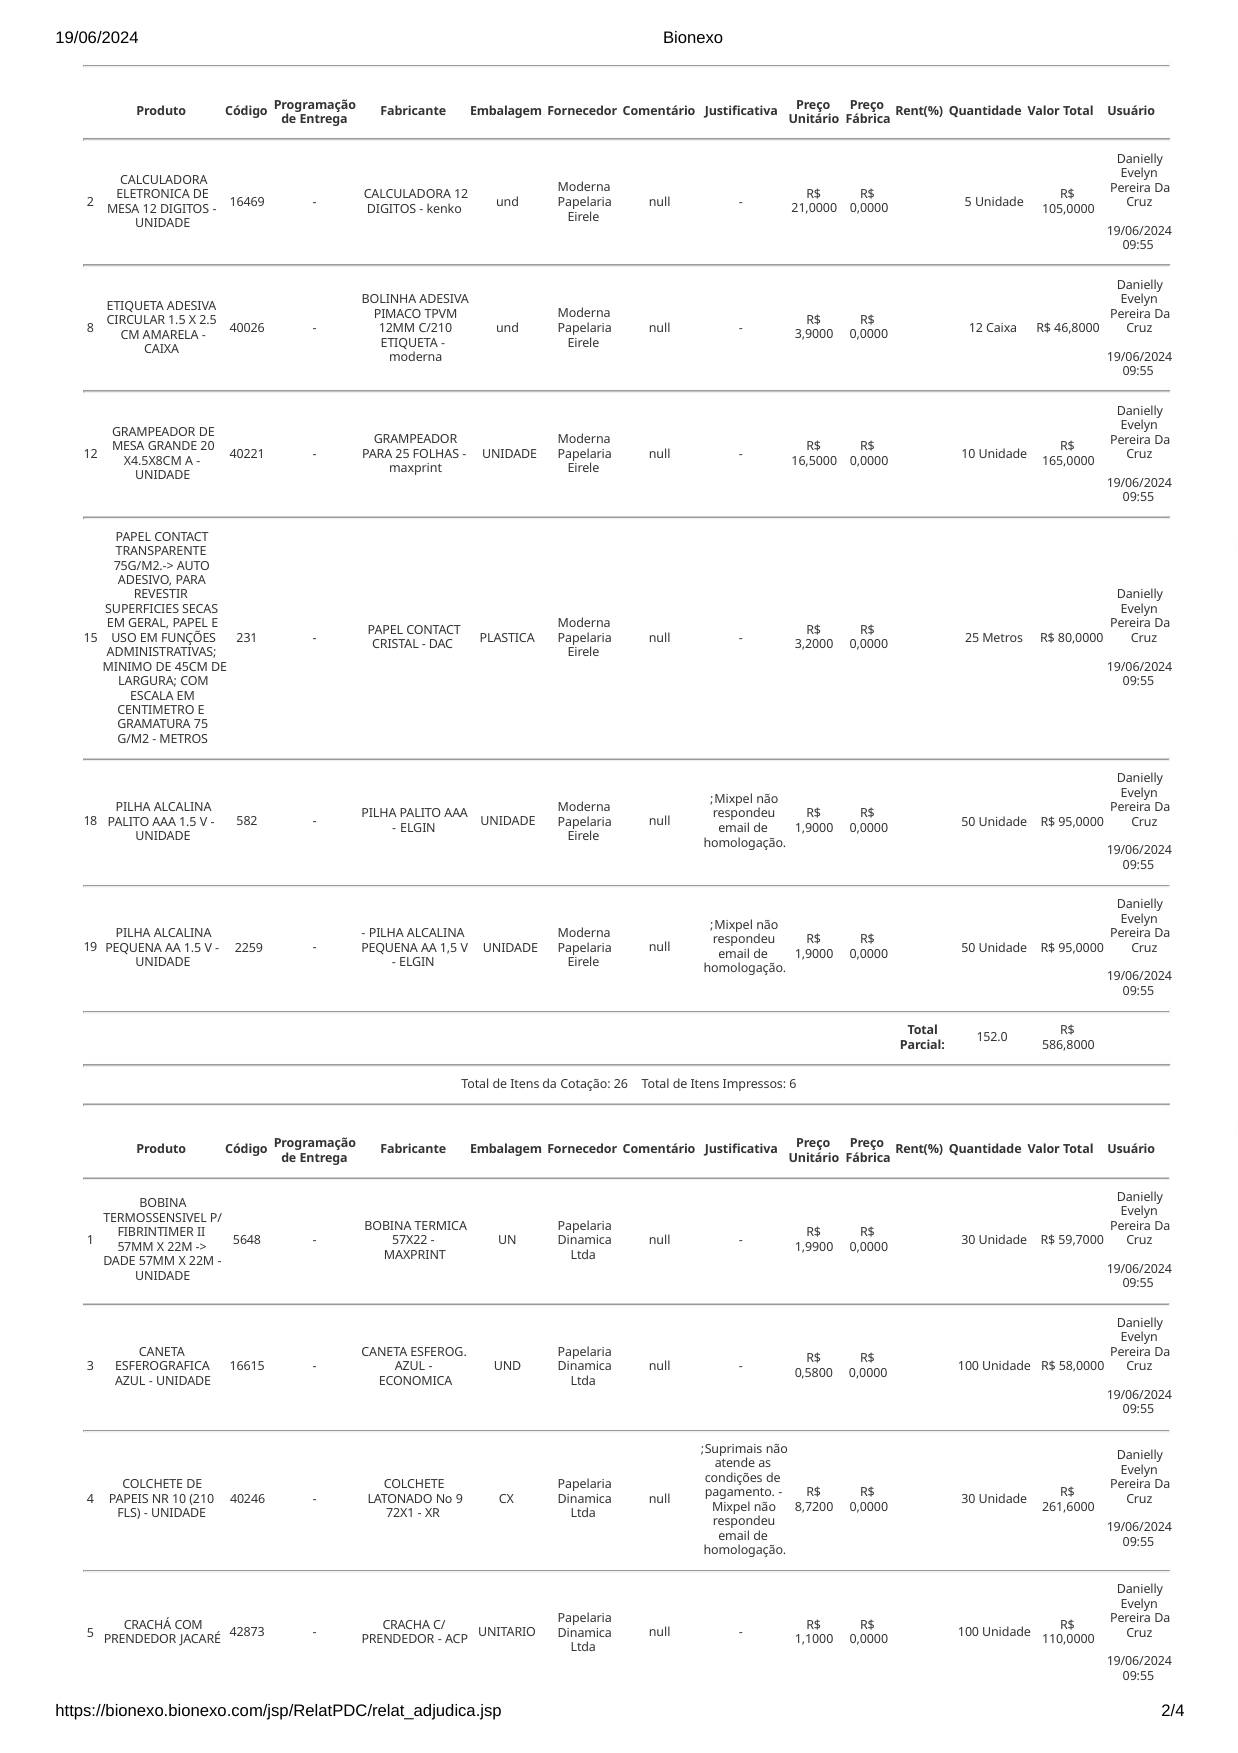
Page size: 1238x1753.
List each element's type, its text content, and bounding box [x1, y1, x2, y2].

text respondeu [713, 806, 797, 821]
text PILHA ALCALINA [115, 799, 233, 814]
text Moderna [557, 306, 626, 321]
text condições de [704, 1471, 800, 1485]
text UNIDADE [135, 468, 228, 482]
text null [649, 814, 687, 829]
text Eirele [567, 209, 626, 224]
text CRACHA C/ [382, 1617, 483, 1632]
text - [312, 447, 335, 461]
text Danielly [1117, 771, 1178, 786]
text Pereira Da [1110, 432, 1185, 447]
text 3 [87, 1359, 112, 1373]
text 1 [83, 940, 109, 955]
text - [312, 194, 335, 209]
text - [739, 1359, 762, 1373]
text CAIXA [144, 342, 234, 356]
text Danielly [1117, 403, 1185, 418]
text - [739, 630, 762, 645]
text SUPERFICIES SECAS [105, 601, 238, 616]
text 50 Unidade R$ 95,0000 Cruz [961, 814, 1191, 829]
text 100 Unidade [958, 1625, 1044, 1640]
text 3,2000 0,0000 [794, 637, 904, 652]
text 5 [87, 1625, 112, 1640]
text TERMOSSENSIVEL P/ [103, 1211, 237, 1225]
text 1,9900 0,0000 [794, 1239, 904, 1254]
text Evelyn [1120, 786, 1178, 799]
text Evelyn [1120, 166, 1185, 181]
text - PILHA ALCALINA [361, 926, 557, 940]
text Dinamica [557, 1492, 626, 1506]
text 12MM C/210 [379, 321, 483, 335]
text PRENDEDOR JACARÉ [103, 1632, 237, 1647]
text Unitário Fábrica [788, 1150, 908, 1165]
text Pereira Da [1110, 307, 1185, 321]
text UNIDADE [135, 216, 233, 231]
text DADE 57MM X 22M - [103, 1254, 237, 1269]
text 586,8000 [1042, 1037, 1111, 1052]
text PEQUENA AA 1.5 V - 2259 [109, 940, 283, 955]
text 57X22 - [392, 1233, 480, 1247]
text Evelyn [1120, 1463, 1185, 1477]
text ,5800 0,0000 [801, 1365, 904, 1380]
text Ltda [570, 1506, 626, 1521]
text 15 [83, 630, 115, 645]
text Pereira Da [1110, 1345, 1185, 1359]
text - [312, 940, 335, 955]
text null [649, 321, 687, 335]
text 40026 [229, 321, 282, 335]
text 231 [236, 630, 275, 645]
text Cruz [1126, 321, 1185, 336]
text 5 [117, 1239, 143, 1254]
text Pereira Da [1110, 1219, 1185, 1233]
text - [739, 447, 762, 461]
text - [312, 630, 335, 645]
text - ELGIN [392, 955, 557, 969]
text 19/06/2024 [1107, 659, 1188, 674]
text R$ [806, 313, 839, 327]
text EM GERAL, PAPEL E [107, 616, 238, 631]
text 2 [87, 194, 112, 209]
text R$ [860, 932, 893, 947]
text 1,9000 0,0000 [794, 821, 904, 835]
text ELETRONICA DE [116, 187, 233, 202]
text 5G/M2.-> AUTO [120, 558, 227, 573]
text R$ [806, 1617, 839, 1632]
text Ltda [570, 1640, 626, 1654]
text Papelaria [557, 940, 626, 955]
text Cruz [1126, 1233, 1169, 1247]
text R$ [806, 932, 839, 947]
text Papelaria [557, 1477, 626, 1492]
text 165,0000 [1042, 453, 1111, 468]
text Pereira Da [1110, 1477, 1185, 1492]
text Danielly [1117, 151, 1185, 166]
text PRENDEDOR - ACP [361, 1632, 483, 1647]
text COLCHETE [383, 1477, 477, 1492]
text Evelyn [1120, 1330, 1185, 1345]
text UNIDADE [480, 814, 551, 829]
text R$ [806, 1351, 839, 1365]
text Pereira Da [1110, 926, 1191, 940]
text und [496, 194, 535, 209]
text 9/06/2024 [1113, 1520, 1188, 1535]
text 1,1000 0,0000 [794, 1632, 904, 1646]
text 105,0000 [1042, 201, 1111, 216]
text 5648 [233, 1233, 278, 1247]
text 9/06/2024 [1113, 1262, 1188, 1276]
text X4.5X8CM A - [124, 453, 228, 468]
text MINIMO DE 45CM DE [102, 660, 238, 674]
text CX [499, 1491, 532, 1506]
text Mixpel não [714, 792, 791, 806]
text Papelaria [557, 447, 626, 461]
text Dinamica [557, 1233, 626, 1247]
text UNITARIO [478, 1625, 553, 1640]
text null [649, 1625, 687, 1640]
text - [739, 1233, 762, 1247]
text homologação. [703, 961, 797, 976]
text - [739, 1625, 762, 1640]
text Cruz [1126, 1492, 1185, 1506]
text CRISTAL - DAC [372, 637, 477, 652]
text null [649, 630, 687, 645]
text null [649, 1491, 687, 1506]
text R$ [860, 622, 893, 637]
text Pereira Da [1110, 799, 1191, 814]
text Rent(%) Quantidade Valor Total Usuário [895, 104, 1186, 119]
text null [649, 447, 687, 461]
text ECONOMICA [379, 1373, 483, 1388]
text Código [225, 1142, 286, 1157]
text MESA 12 DIGITOS - [107, 202, 233, 216]
text CRACHÁ COM [123, 1617, 237, 1632]
text 12 [83, 447, 115, 461]
text 4 [87, 1491, 112, 1506]
text R$ 46,8000 [1036, 321, 1117, 335]
text R$ [806, 187, 839, 201]
text UNIDADE [135, 829, 233, 843]
text Bionexo [663, 29, 748, 47]
text Papelaria [557, 1344, 626, 1359]
text 25 Metros R$ 80,0000 Cruz [965, 631, 1191, 645]
text Suprimais não [704, 1441, 800, 1456]
text 9/06/2024 [1113, 223, 1188, 238]
text GRAMPEADOR DE [112, 424, 228, 439]
text 9/06/2024 [64, 29, 163, 47]
text 16615 [229, 1359, 282, 1373]
text Moderna [557, 432, 626, 447]
text PAPEL CONTACT [115, 529, 225, 544]
text Total [907, 1023, 965, 1037]
text - [312, 1625, 335, 1640]
text Danielly [1117, 1189, 1185, 1204]
text maxprint [389, 461, 557, 476]
text CIRCULAR 1.5 X 2.5 [106, 313, 234, 327]
text 16,5000 0,0000 [791, 453, 904, 468]
picture [0, 0, 1238, 1753]
text homologação. [703, 1542, 797, 1557]
text UN [498, 1233, 533, 1247]
text Mixpel não [712, 1499, 794, 1514]
text Papelaria [557, 1611, 626, 1626]
text 21,0000 0,0000 [791, 201, 904, 216]
text R$ [860, 806, 893, 821]
text PIMACO TPVM [373, 306, 483, 321]
text Preço [849, 97, 903, 112]
text CANETA ESFEROG. [361, 1344, 483, 1359]
text UNIDADE [135, 955, 283, 969]
text BOLINHA ADESIVA [361, 292, 483, 306]
text 8,7200 0,0000 [794, 1499, 904, 1514]
text Preço [849, 1136, 903, 1150]
text moderna [389, 349, 455, 364]
text R$ [806, 1485, 839, 1499]
text Pereira Da [1110, 181, 1185, 195]
text 582 [236, 814, 275, 829]
text Evelyn [1120, 1597, 1185, 1611]
text PAPEIS NR 10 (210 40246 [108, 1492, 286, 1506]
text ELGIN [400, 821, 453, 835]
text 261,6000 [1042, 1499, 1111, 1514]
text R$ [1060, 439, 1111, 453]
text G/M2 - METROS [117, 732, 223, 746]
text 9/06/2024 [1113, 1654, 1188, 1669]
text - [739, 194, 762, 209]
text Eirele [567, 829, 626, 843]
text Danielly [1117, 1582, 1185, 1597]
text 50 Unidade R$ 95,0000 Cruz [961, 940, 1191, 955]
text und [496, 321, 535, 335]
text - [312, 1359, 335, 1373]
text homologação. [703, 835, 797, 850]
text R$ [860, 1617, 893, 1632]
text ESCALA EM [130, 689, 238, 703]
text Fabricante [380, 1142, 464, 1157]
text Preço [796, 97, 849, 112]
text 9:55 [1129, 238, 1172, 253]
text 09:55 [1122, 1535, 1188, 1549]
text 52.0 [983, 1029, 1026, 1044]
text Danielly [1117, 897, 1178, 911]
text - [312, 1233, 335, 1247]
text Eirele [567, 645, 626, 659]
text BOBINA TERMICA [364, 1218, 480, 1233]
text Dinamica [557, 1626, 626, 1640]
text R$ [1060, 1617, 1111, 1632]
text 1,9000 0,0000 [794, 947, 904, 961]
text Rent(%) Quantidade Valor Total Usuário [895, 1142, 1186, 1157]
text Evelyn [1120, 1204, 1185, 1219]
text Dinamica [557, 1359, 626, 1373]
text Evelyn [1120, 292, 1185, 307]
text 9:55 [1129, 1276, 1172, 1291]
text AZUL - UNIDADE [115, 1373, 226, 1388]
text Mixpel não [714, 918, 791, 932]
text Pereira Da [1110, 616, 1191, 631]
text 100 Unidade R$ 58,0000 [958, 1359, 1119, 1373]
text Moderna [557, 926, 626, 940]
text Evelyn [1120, 911, 1178, 926]
text R$ [860, 313, 893, 327]
text 3,9000 0,0000 [794, 327, 904, 342]
text Preço [796, 1136, 849, 1150]
text REVESTIR [133, 587, 223, 601]
text 72X1 - XR [386, 1506, 477, 1521]
text Cruz [1126, 194, 1169, 209]
text FIBRINTIMER II [117, 1225, 237, 1240]
text null [649, 1233, 687, 1247]
text 30 Unidade [961, 1491, 1041, 1506]
text CALCULADORA [120, 172, 233, 187]
text pagamento. - [704, 1485, 800, 1499]
text email de [718, 947, 788, 961]
text Moderna [557, 799, 626, 814]
text 9/06/2024 [1113, 969, 1188, 984]
text PARA 25 FOLHAS - UNIDADE [362, 447, 557, 461]
text Programação [273, 97, 374, 112]
text R$ [1060, 1023, 1111, 1037]
text atende as [714, 1456, 800, 1471]
text Produto [136, 1142, 204, 1157]
text R$ [806, 439, 839, 453]
text Moderna [557, 616, 626, 631]
text - [312, 1491, 335, 1506]
text Código [225, 104, 286, 119]
text email de [718, 1528, 800, 1543]
text 09:55 [1122, 1402, 1188, 1417]
text Cruz [1126, 1359, 1185, 1374]
text PALITO AAA 1.5 V - [115, 814, 233, 829]
text TRANSPARENTE [115, 544, 225, 558]
text Papelaria [557, 631, 626, 645]
text Danielly [1117, 1448, 1185, 1463]
text null [649, 1359, 687, 1373]
text PILHA PALITO AAA [361, 806, 483, 821]
text Papelaria [557, 1218, 626, 1233]
text 9:55 [1129, 364, 1172, 379]
text 1 [87, 1233, 112, 1247]
text 8 [90, 814, 115, 829]
text Moderna [557, 180, 626, 195]
text GRAMPEADOR [374, 432, 557, 447]
text R$ [860, 187, 893, 201]
text USO EM FUNÇÕES [115, 631, 236, 645]
text 10 Unidade [961, 447, 1041, 461]
text Evelyn [1120, 602, 1178, 616]
text DIGITOS - kenko [367, 201, 481, 216]
text R$ [806, 806, 839, 821]
text Pereira Da [1110, 1611, 1185, 1626]
text Total de Itens Impressos: 6 [641, 1077, 813, 1091]
text 9/06/2024 [1113, 843, 1188, 858]
text PEQUENA AA 1,5 V UNIDADE [361, 940, 557, 955]
text 19/06/2024 [1107, 349, 1188, 364]
text GRAMATURA 75 [117, 717, 223, 732]
text CALCULADORA 12 [363, 187, 481, 201]
text Papelaria [557, 321, 626, 335]
text respondeu [713, 932, 788, 947]
text ETIQUETA ADESIVA [106, 298, 234, 313]
text 2/4 [1161, 1702, 1209, 1720]
text Ltda [570, 1373, 626, 1388]
text 16469 [229, 194, 282, 209]
text Cruz [1126, 447, 1185, 461]
text 7MM X 22M -> [143, 1240, 237, 1254]
text de Entrega [281, 1150, 374, 1165]
text CENTIMETRO E [117, 702, 223, 717]
text R$ [860, 1351, 893, 1365]
text Eirele [567, 461, 626, 476]
text Danielly [1117, 1315, 1185, 1330]
text Total de Itens da Cotação: 26 [461, 1077, 641, 1091]
text Parcial: [899, 1037, 965, 1052]
text Papelaria [557, 814, 626, 829]
text Produto [136, 104, 204, 119]
text 09:55 [1122, 984, 1188, 998]
text R$ [860, 1225, 893, 1239]
text BOBINA [139, 1196, 237, 1211]
text PAPEL CONTACT [367, 622, 477, 637]
text LARGURA; COM [118, 674, 238, 689]
text Unitário Fábrica [788, 112, 908, 127]
text - [739, 321, 762, 335]
text Eirele [567, 335, 626, 350]
text Embalagem Fornecedor Comentário Justificativa [470, 1142, 803, 1157]
text 42873 [229, 1625, 282, 1640]
text 9/06/2024 [1113, 475, 1188, 490]
text 09:55 [1122, 1669, 1188, 1683]
text R$ [1060, 1485, 1119, 1499]
text R$ [1060, 187, 1111, 201]
text Cruz [1126, 1626, 1185, 1640]
text 09:55 [1122, 858, 1188, 872]
text PLASTICA [479, 630, 551, 645]
text R$ [860, 1485, 893, 1499]
text null [649, 194, 687, 209]
text null [649, 940, 687, 955]
text PILHA ALCALINA [115, 926, 283, 940]
text Evelyn [1120, 418, 1185, 432]
text email de [718, 821, 794, 835]
text Fabricante [380, 104, 464, 119]
text LATONADO No 9 [367, 1492, 477, 1506]
text 09:55 [1122, 674, 1188, 688]
text COLCHETE DE [122, 1477, 286, 1492]
text Ltda [570, 1247, 626, 1262]
text respondeu [713, 1514, 800, 1528]
text ESFEROGRAFICA [115, 1359, 226, 1373]
text R$ [806, 622, 839, 637]
text Programação [273, 1136, 374, 1150]
text UNIDADE [135, 1269, 237, 1283]
text MESA GRANDE 20 [112, 439, 228, 453]
text https://bionexo.bionexo.com/jsp/RelatPDC/relat_adjudica.jsp [55, 1702, 527, 1720]
text Eirele [567, 955, 626, 969]
text 30 Unidade R$ 59,7000 [961, 1233, 1119, 1247]
text AZUL - [394, 1359, 483, 1373]
text 40221 [229, 447, 282, 461]
text Papelaria [557, 195, 626, 209]
text MAXPRINT [384, 1247, 480, 1262]
text CM AMARELA - [120, 327, 234, 342]
text 09:55 [1122, 490, 1188, 505]
text 9/06/2024 [1113, 1388, 1188, 1402]
text ADMINISTRATIVAS; [106, 645, 238, 660]
text Embalagem Fornecedor Comentário Justificativa [470, 104, 803, 119]
text FLS) - UNIDADE [117, 1506, 286, 1521]
text 5 Unidade [964, 194, 1038, 209]
text UND [494, 1359, 537, 1373]
text 8 [87, 321, 112, 335]
text ADESIVO, PARA [118, 572, 223, 587]
text R$ [860, 439, 893, 453]
text - [312, 321, 335, 335]
text CANETA [139, 1344, 226, 1359]
text - [312, 814, 335, 829]
text 12 Caixa [968, 321, 1033, 335]
text Danielly [1117, 587, 1178, 602]
text R$ [806, 1225, 839, 1239]
text de Entrega [281, 112, 374, 127]
text 110,0000 [1042, 1632, 1111, 1647]
text Danielly [1117, 277, 1185, 292]
text ETIQUETA - [380, 335, 483, 350]
